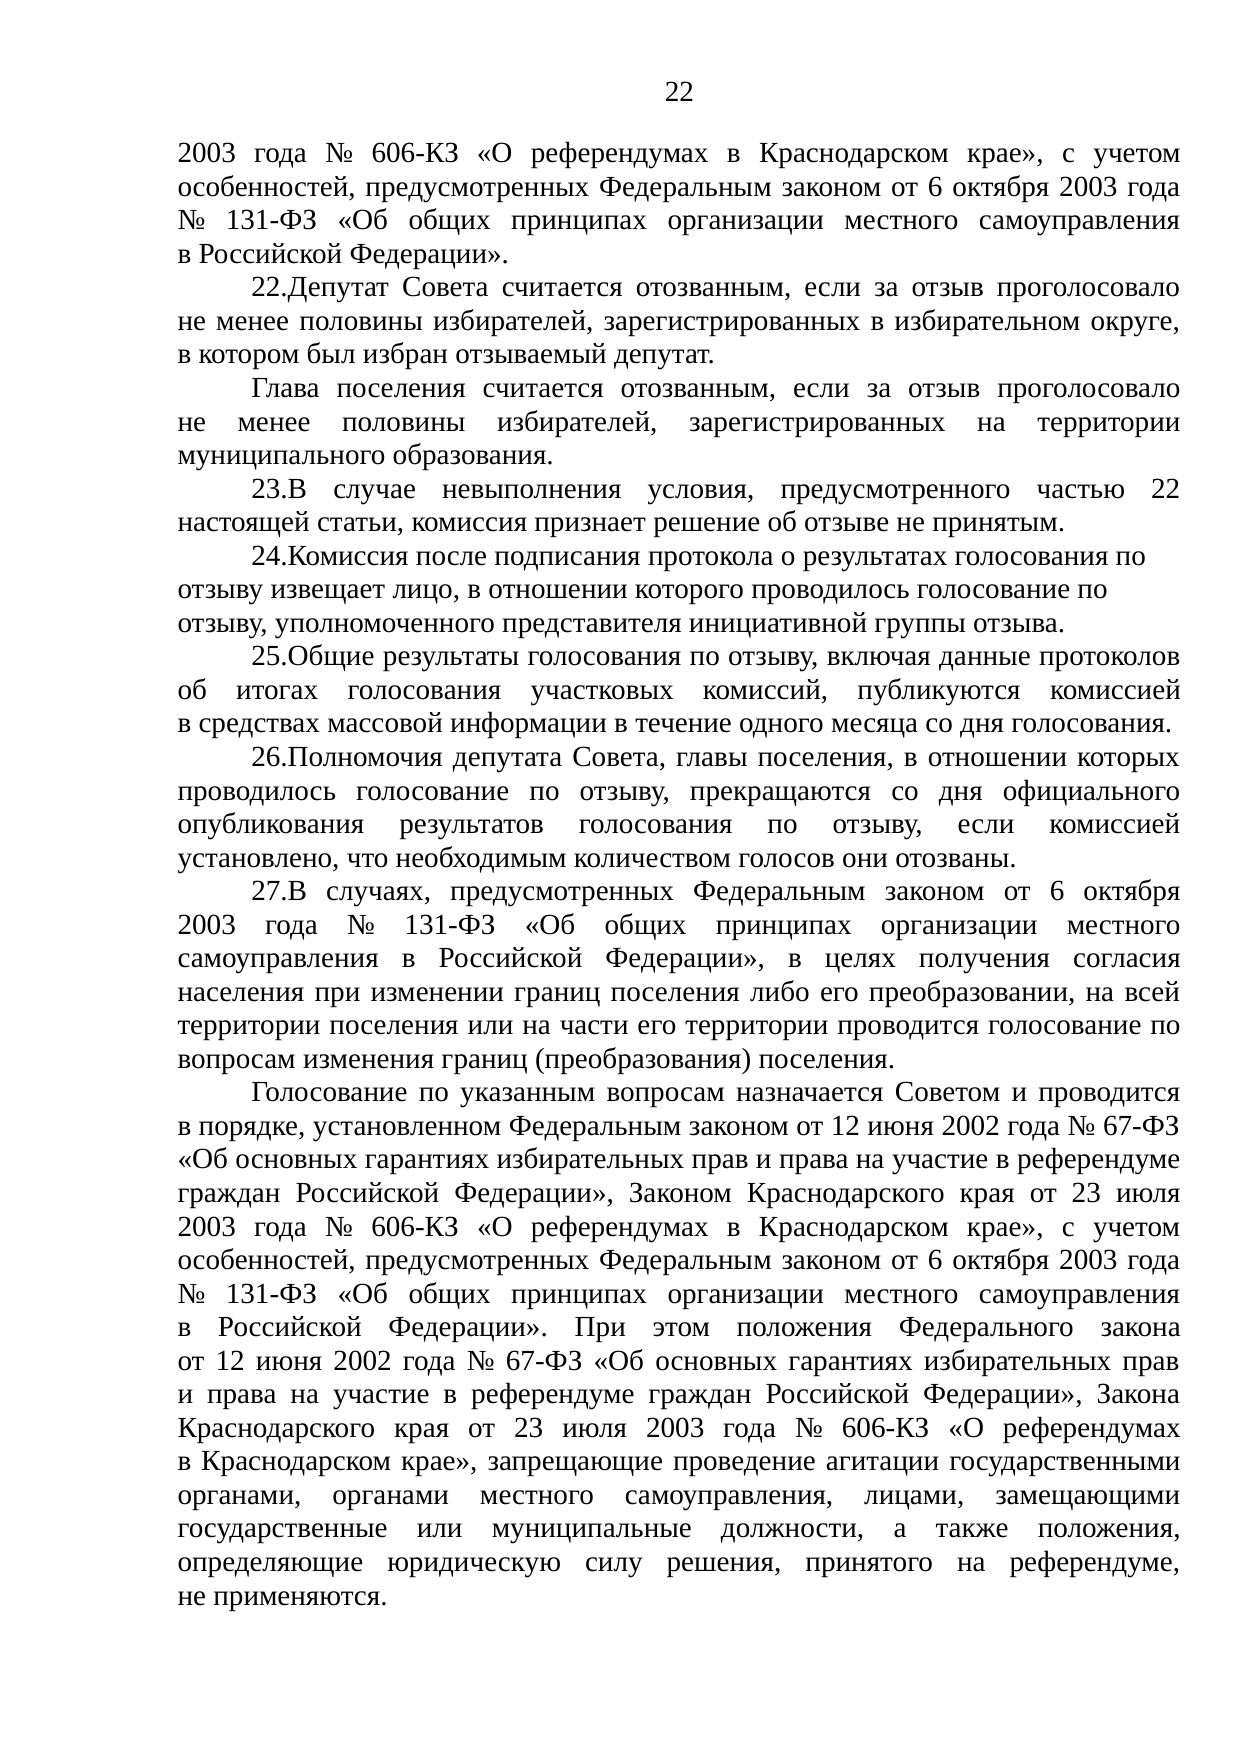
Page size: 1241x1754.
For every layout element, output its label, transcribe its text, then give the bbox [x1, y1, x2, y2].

text 27.В случаях, предусмотренных Федеральным законом от 6 октября 2003 года № 131-ФЗ «Об общих принципах организации местного самоуправления в Российской Федерации», в целях получения согласия населения при изменении границ поселения либо его преобразовании, на всей территории поселения или на части его территории проводится голосование по вопросам изменения границ (преобразования) поселения. [177, 873, 1181, 1074]
text Глава поселения считается отозванным, если за отзыв проголосовало не менее половины избирателей, зарегистрированных на территории муниципального образования. [177, 370, 1181, 471]
text 24.Комиссия после подписания протокола о результатах голосования по отзыву извещает лицо, в отношении которого проводилось голосование по отзыву, уполномоченного представителя инициативной группы отзыва. [177, 538, 1181, 638]
text 25.Общие результаты голосования по отзыву, включая данные протоколов об итогах голосования участковых комиссий, публикуются комиссией в средствах массовой информации в течение одного месяца со дня голосования. [177, 638, 1181, 739]
text 23.В случае невыполнения условия, предусмотренного частью 22 настоящей статьи, комиссия признает решение об отзыве не принятым. [177, 471, 1181, 538]
text 22.Депутат Совета считается отозванным, если за отзыв проголосовало не менее половины избирателей, зарегистрированных в избирательном округе, в котором был избран отзываемый депутат. [177, 269, 1181, 370]
text 26.Полномочия депутата Совета, главы поселения, в отношении которых проводилось голосование по отзыву, прекращаются со дня официального опубликования результатов голосования по отзыву, если комиссией установлено, что необходимым количеством голосов они отозваны. [177, 739, 1181, 873]
text Голосование по указанным вопросам назначается Советом и проводится в порядке, установленном Федеральным законом от 12 июня 2002 года № 67-ФЗ «Об основных гарантиях избирательных прав и права на участие в референдуме граждан Российской Федерации», Законом Краснодарского края от 23 июля 2003 года № 606-КЗ «О референдумах в Краснодарском крае», с учетом особенностей, предусмотренных Федеральным законом от 6 октября 2003 года № 131-ФЗ «Об общих принципах организации местного самоуправления в Российской Федерации». При этом положения Федерального закона от 12 июня 2002 года № 67-ФЗ «Об основных гарантиях избирательных прав и права на участие в референдуме граждан Российской Федерации», Закона Краснодарского края от 23 июля 2003 года № 606-КЗ «О референдумах в Краснодарском крае», запрещающие проведение агитации государственными органами, органами местного самоуправления, лицами, замещающими государственные или муниципальные должности, а также положения, определяющие юридическую силу решения, принятого на референдуме, не применяются. [177, 1074, 1181, 1611]
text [177, 135, 1181, 269]
